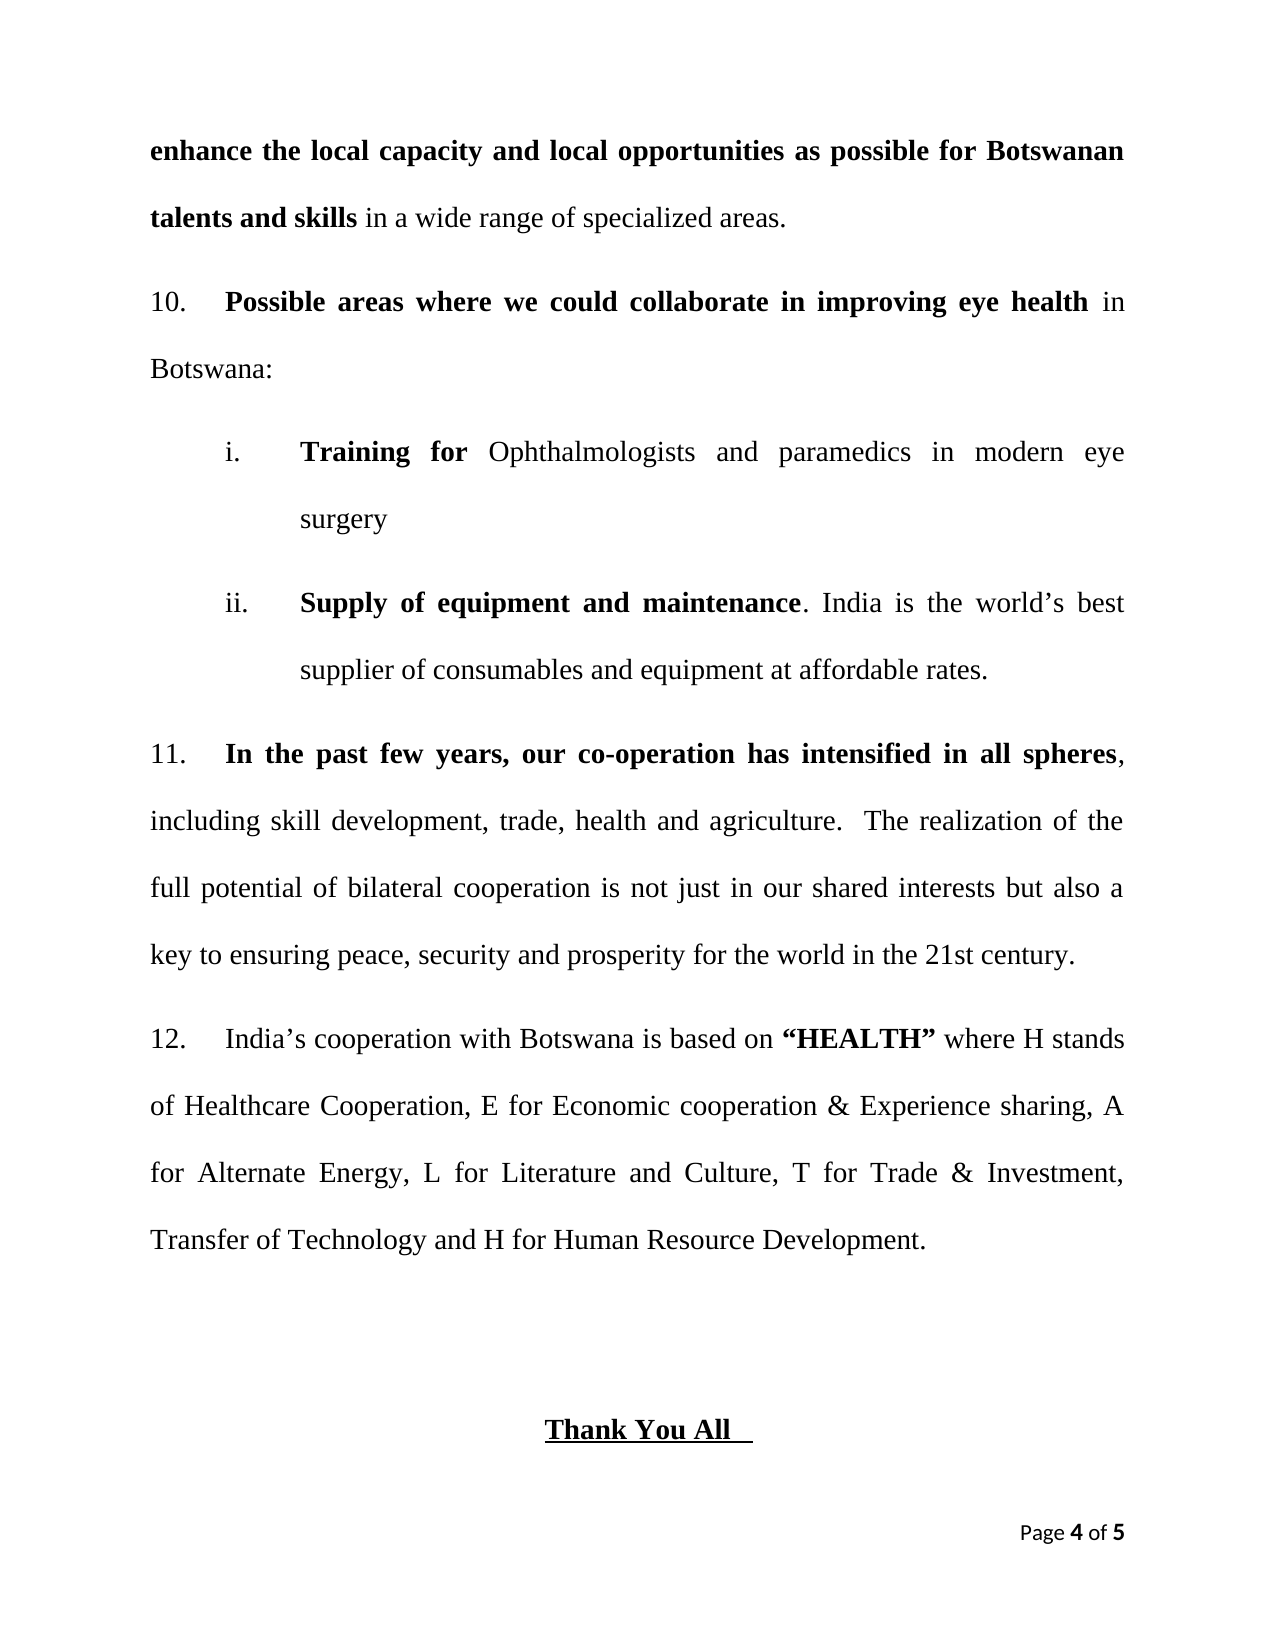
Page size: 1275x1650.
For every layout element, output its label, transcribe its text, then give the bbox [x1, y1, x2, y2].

text 11. In the past few years, our co-operation has intensified in all spheres, including skill development, trade, health and agriculture. The realization of the full potential of bilateral cooperation is not just in our shared interests but also a key to ensuring peace, security and prosperity for the world in the 21st century. [150, 736, 1125, 971]
text ii. Supply of equipment and maintenance. India is the world’s best supplier of consumables and equipment at affordable rates. [225, 585, 1125, 686]
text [150, 133, 1125, 233]
text 10. Possible areas where we could collaborate in improving eye health in Botswana: [150, 284, 1125, 384]
text 12. India’s cooperation with Botswana is based on “HEALTH” where H stands of Healthcare Cooperation, E for Economic cooperation & Experience sharing, A for Alternate Energy, L for Literature and Culture, T for Trade & Investment, Transfer of Technology and H for Human Resource Development. [150, 1021, 1125, 1256]
text Thank You All [150, 1412, 1125, 1445]
text i. Training for Ophthalmologists and paramedics in modern eye surgery [225, 434, 1125, 535]
